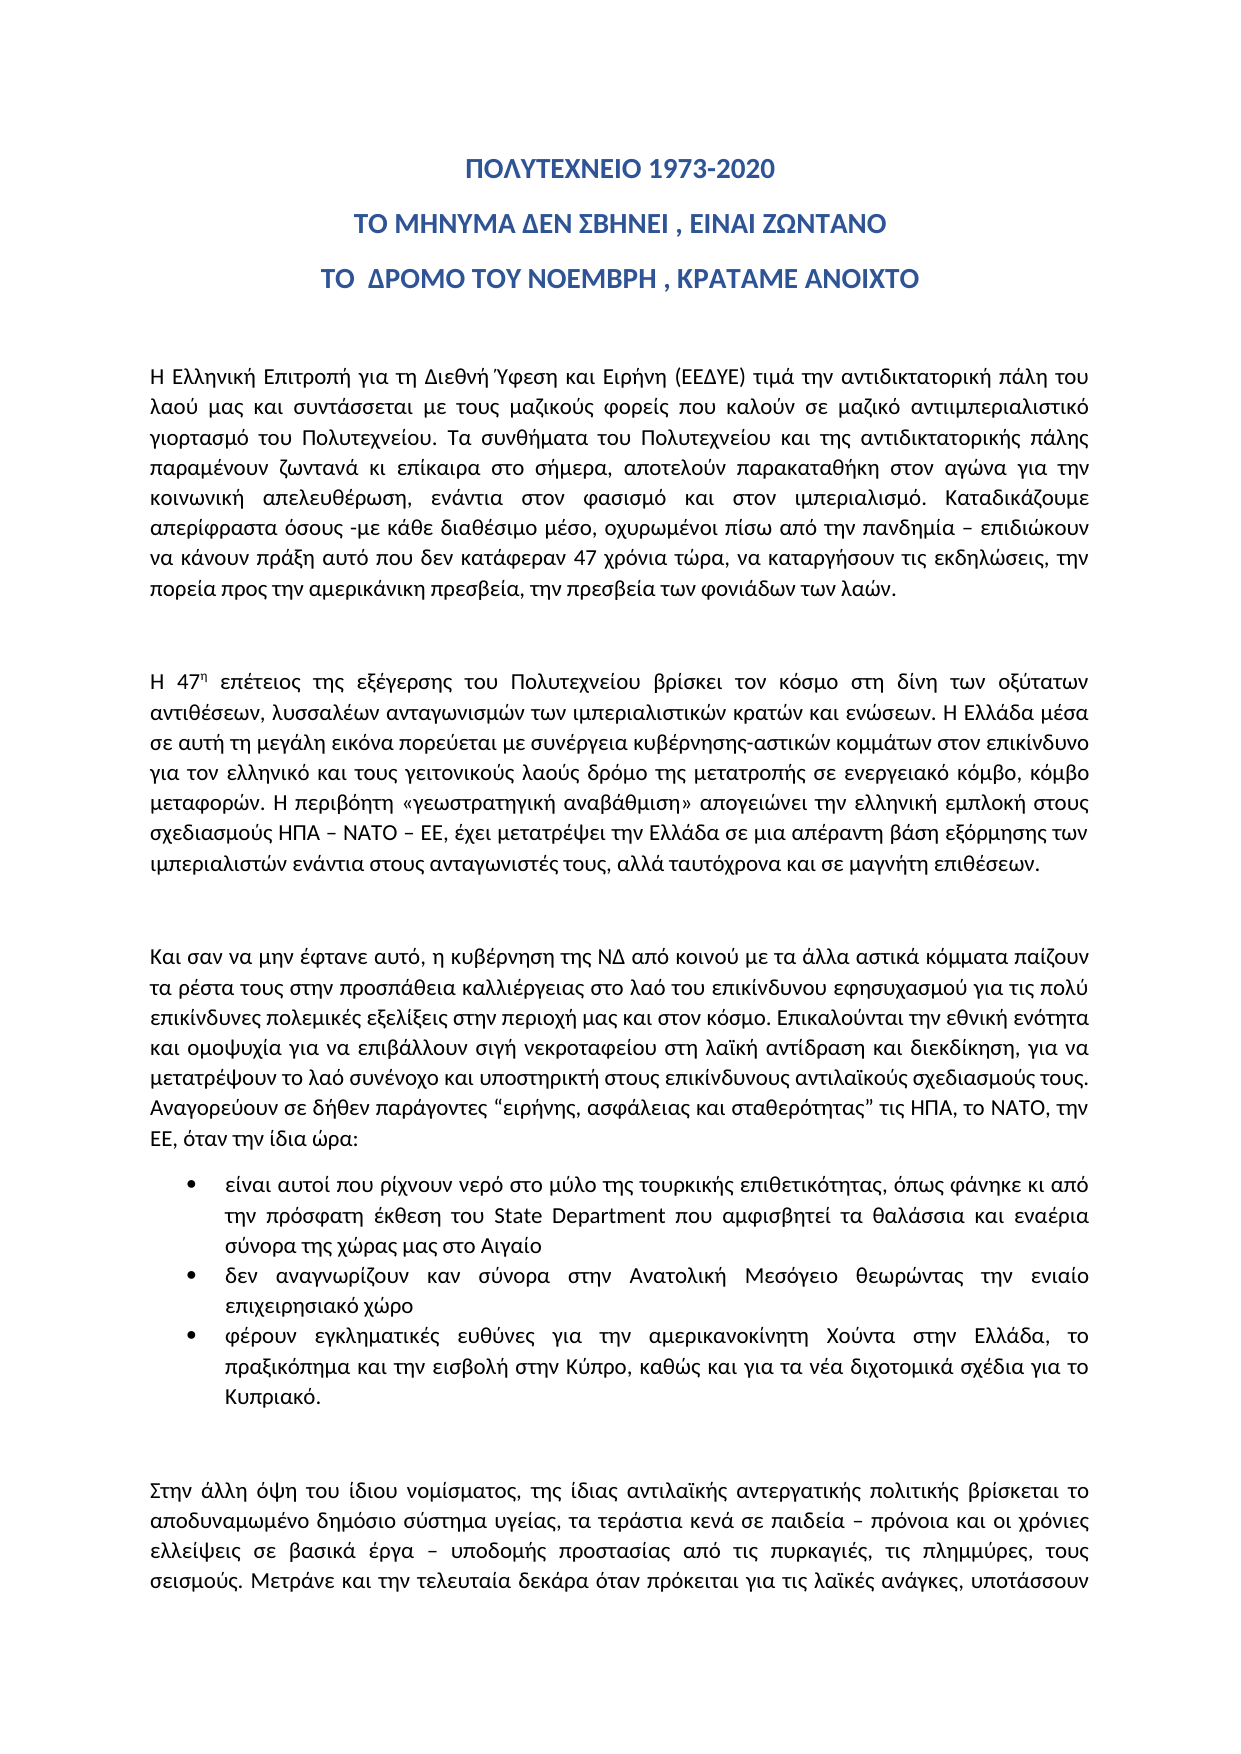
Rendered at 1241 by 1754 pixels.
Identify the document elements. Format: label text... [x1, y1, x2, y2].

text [150, 1476, 1090, 1594]
text Η 47η επέτειος της εξέγερσης του Πολυτεχνείου βρίσκει τον κόσμο στη δίνη των οξύτατων αντιθέσεων, λυσσαλέων ανταγωνισμών των ιμπεριαλιστικών κρατών και ενώσεων. Η Ελλάδα μέσα σε αυτή τη μεγάλη εικόνα πορεύεται με συνέργεια κυβέρνησης-αστικών κομμάτων στον επικίνδυνο για τον ελληνικό και τους γειτονικούς λαούς δρόμο της μετατροπής σε ενεργειακό κόμβο, κόμβο μεταφορών. Η περιβόητη «γεωστρατηγική αναβάθμιση» απογειώνει την ελληνική εμπλοκή στους σχεδιασμούς ΗΠΑ – ΝΑΤΟ – ΕΕ, έχει μετατρέψει την Ελλάδα σε μια απέραντη βάση εξόρμησης των ιμπεριαλιστών ενάντια στους ανταγωνιστές τους, αλλά ταυτόχρονα και σε μαγνήτη επιθέσεων. [150, 667, 1090, 877]
list δεν αναγνωρίζουν καν σύνορα στην Ανατολική Μεσόγειο θεωρώντας την ενιαίο επιχειρησιακό χώρο [187, 1261, 1090, 1319]
text ΤΟ ΔΡΟΜΟ ΤΟΥ ΝΟΕΜΒΡΗ , ΚΡΑΤΑΜΕ ΑΝΟΙΧΤΟ [150, 260, 1090, 296]
list είναι αυτοί που ρίχνουν νερό στο μύλο της τουρκικής επιθετικότητας, όπως φάνηκε κι από την πρόσφατη έκθεση του State Department που αμφισβητεί τα θαλάσσια και εναέρια σύνορα της χώρας μας στο Αιγαίο [187, 1171, 1090, 1259]
list φέρουν εγκληματικές ευθύνες για την αμερικανοκίνητη Χούντα στην Ελλάδα, το πραξικόπημα και την εισβολή στην Κύπρο, καθώς και για τα νέα διχοτομικά σχέδια για το Κυπριακό. [187, 1322, 1090, 1410]
text ΠΟΛΥΤΕΧΝΕΙΟ 1973-2020 [150, 150, 1090, 186]
text Και σαν να μην έφτανε αυτό, η κυβέρνηση της ΝΔ από κοινού με τα άλλα αστικά κόμματα παίζουν τα ρέστα τους στην προσπάθεια καλλιέργειας στο λαό του επικίνδυνου εφησυχασμού για τις πολύ επικίνδυνες πολεμικές εξελίξεις στην περιοχή μας και στον κόσμο. Επικαλούνται την εθνική ενότητα και ομοψυχία για να επιβάλλουν σιγή νεκροταφείου στη λαϊκή αντίδραση και διεκδίκηση, για να μετατρέψουν το λαό συνένοχο και υποστηρικτή στους επικίνδυνους αντιλαϊκούς σχεδιασμούς τους. Αναγορεύουν σε δήθεν παράγοντες “ειρήνης, ασφάλειας και σταθερότητας” τις ΗΠΑ, το ΝΑΤΟ, την ΕΕ, όταν την ίδια ώρα: [150, 942, 1090, 1152]
text ΤΟ ΜΗΝΥΜΑ ΔΕΝ ΣΒΗΝΕΙ , ΕΙΝΑΙ ΖΩΝΤΑΝΟ [150, 205, 1090, 241]
text Η Ελληνική Επιτροπή για τη Διεθνή Ύφεση και Ειρήνη (ΕΕΔΥΕ) τιμά την αντιδικτατορική πάλη του λαού μας και συντάσσεται με τους μαζικούς φορείς που καλούν σε μαζικό αντιιμπεριαλιστικό γιορτασμό του Πολυτεχνείου. Τα συνθήματα του Πολυτεχνείου και της αντιδικτατορικής πάλης παραμένουν ζωντανά κι επίκαιρα στο σήμερα, αποτελούν παρακαταθήκη στον αγώνα για την κοινωνική απελευθέρωση, ενάντια στον φασισμό και στον ιμπεριαλισμό. Καταδικάζουμε απερίφραστα όσους -με κάθε διαθέσιμο μέσο, οχυρωμένοι πίσω από την πανδημία – επιδιώκουν να κάνουν πράξη αυτό που δεν κατάφεραν 47 χρόνια τώρα, να καταργήσουν τις εκδηλώσεις, την πορεία προς την αμερικάνικη πρεσβεία, την πρεσβεία των φονιάδων των λαών. [150, 362, 1090, 602]
